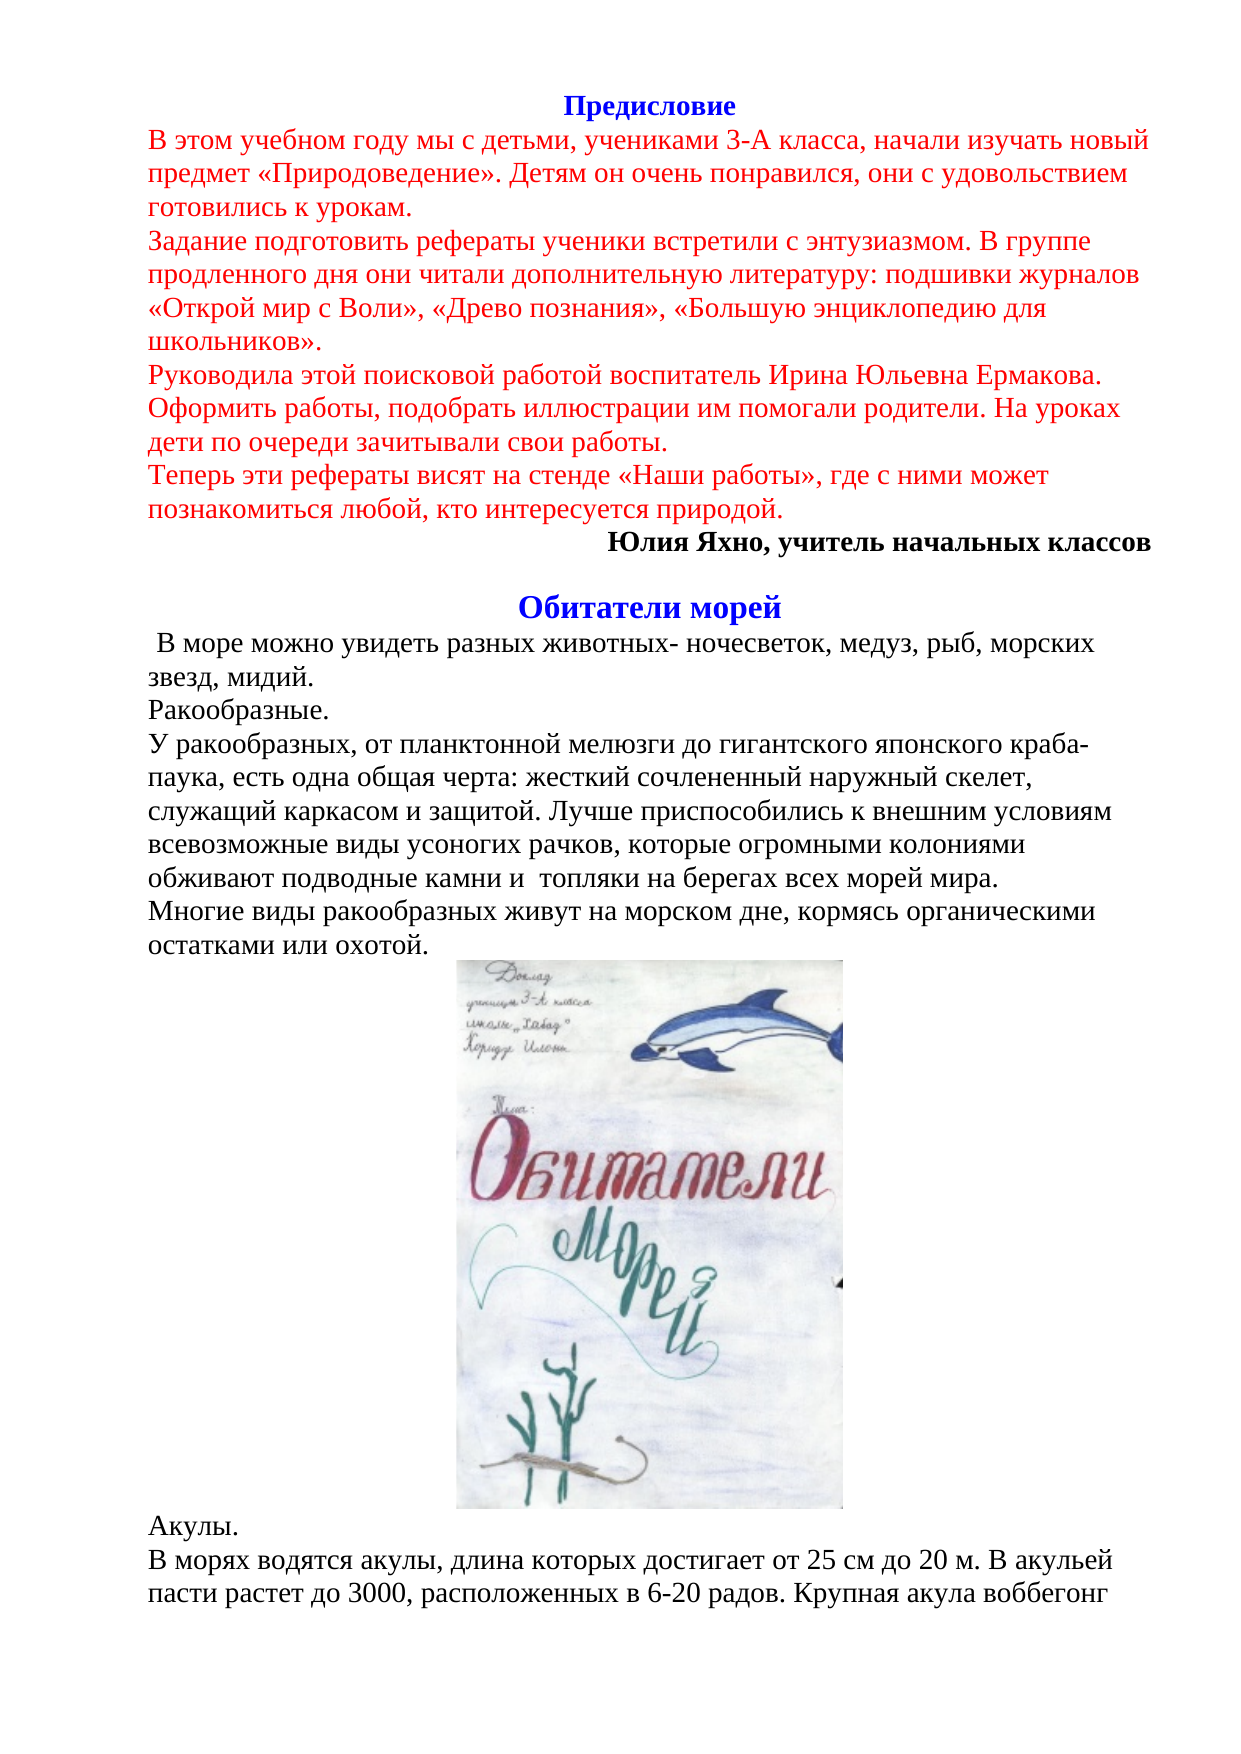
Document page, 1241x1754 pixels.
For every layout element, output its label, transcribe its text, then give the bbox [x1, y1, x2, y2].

text В море можно увидеть разных животных- ночесветок, медуз, рыб, морских звезд, мидий. [148, 625, 1152, 692]
text Теперь эти рефераты висят на стенде «Наши работы», где с ними может познакомиться любой, кто интересуется природой. [148, 457, 1152, 524]
text Юлия Яхно, учитель начальных классов [148, 524, 1152, 558]
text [148, 1542, 1152, 1609]
text Акулы. [148, 1508, 1152, 1542]
text У ракообразных, от планктонной мелюзги до гигантского японского краба-паука, есть одна общая черта: жесткий сочлененный наружный скелет, служащий каркасом и защитой. Лучше приспособились к внешним условиям всевозможные виды усоногих рачков, которые огромными колониями обживают подводные камни и топляки на берегах всех морей мира. [148, 726, 1152, 893]
text В этом учебном году мы с детьми, учениками 3-А класса, начали изучать новый предмет «Природоведение». Детям он очень понравился, они с удовольствием готовились к урокам. [148, 122, 1152, 223]
picture [456, 960, 843, 1509]
text Многие виды ракообразных живут на морском дне, кормясь органическими остатками или охотой. [148, 893, 1152, 961]
text Предисловие [148, 88, 1152, 122]
text Ракообразные. [148, 692, 1152, 726]
text Обитатели морей [148, 587, 1152, 625]
text Руководила этой поисковой работой воспитатель Ирина Юльевна Ермакова. Оформить работы, подобрать иллюстрации им помогали родители. На уроках дети по очереди зачитывали свои работы. [148, 357, 1152, 457]
text Задание подготовить рефераты ученики встретили с энтузиазмом. В группе продленного дня они читали дополнительную литературу: подшивки журналов «Открой мир с Воли», «Древо познания», «Большую энциклопедию для школьников». [148, 223, 1152, 357]
